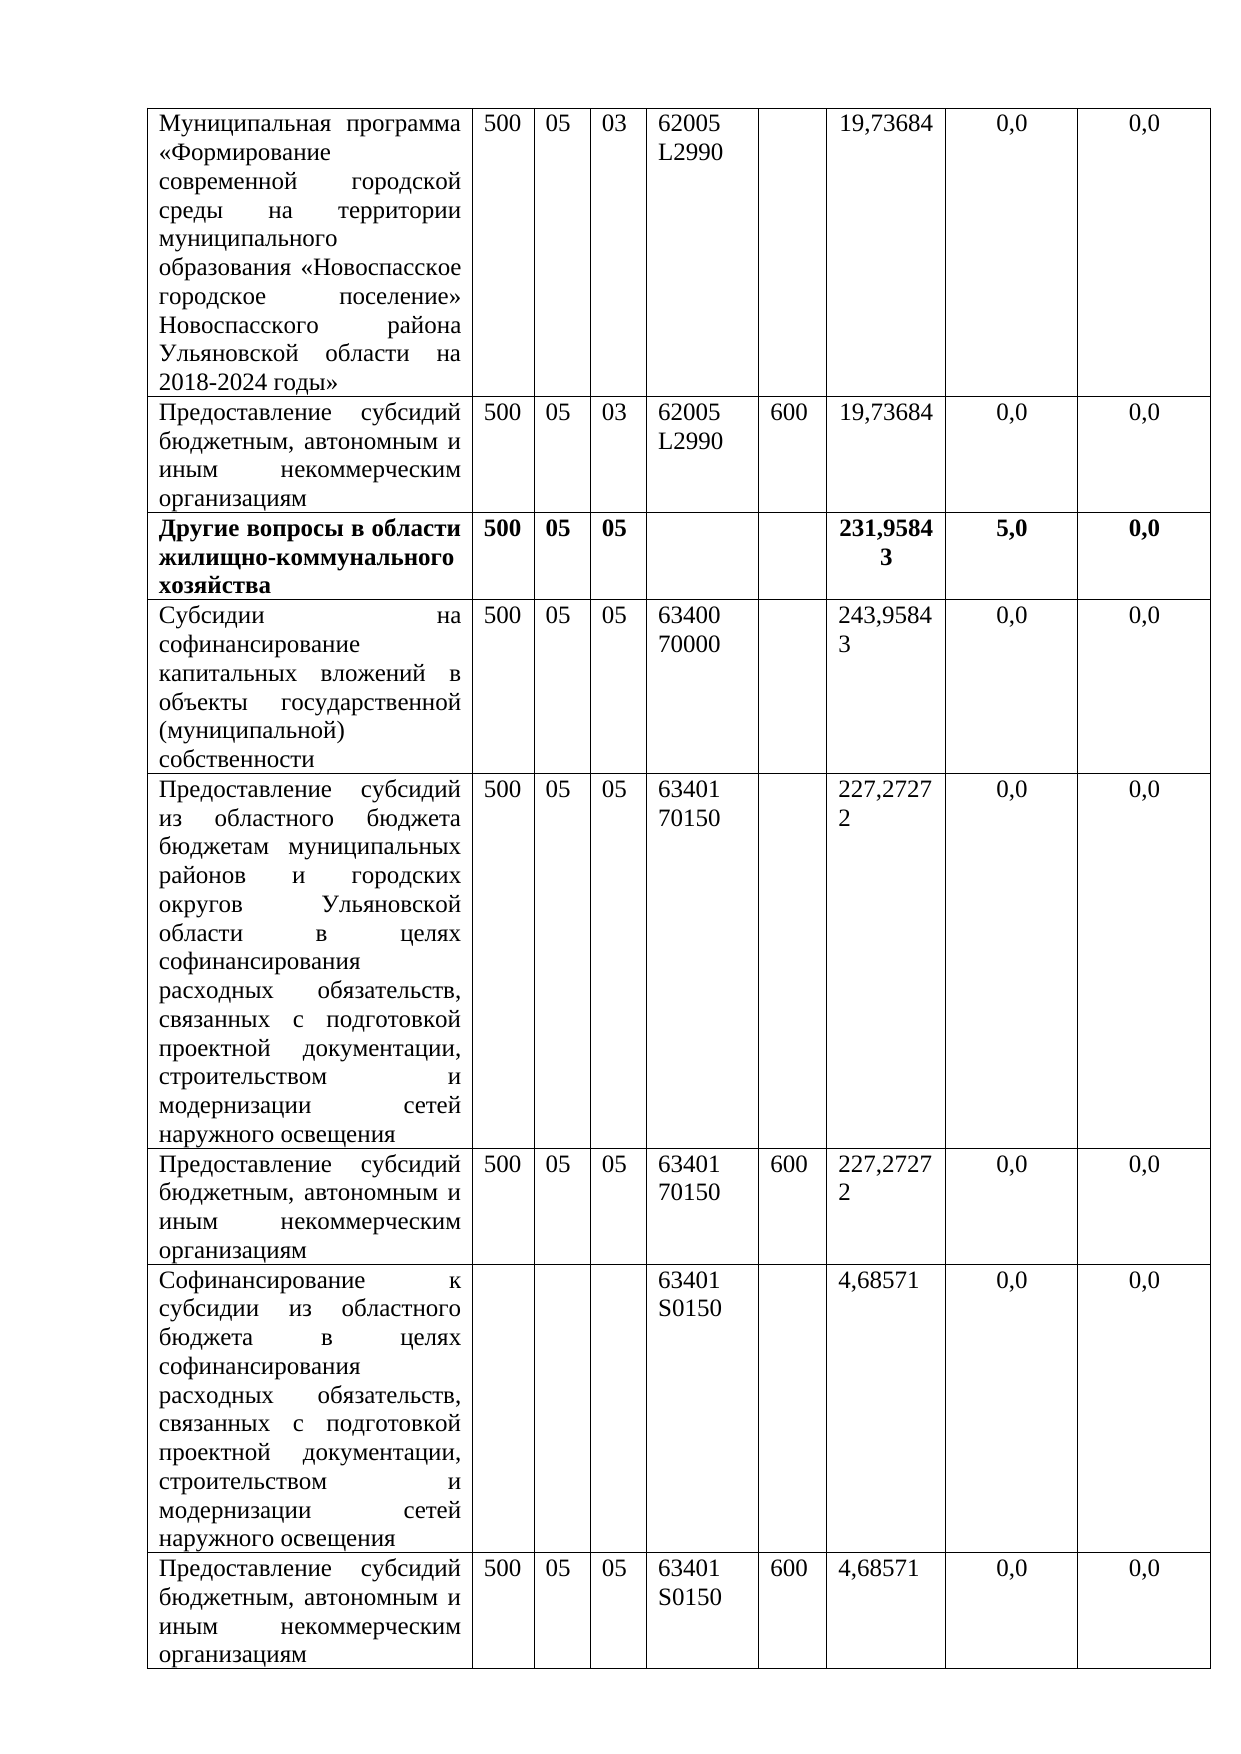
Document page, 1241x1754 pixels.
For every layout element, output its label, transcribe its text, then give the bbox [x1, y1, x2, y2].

table_cell 63401 70150 [647, 774, 758, 1148]
table_cell 05 [591, 1553, 646, 1668]
table_cell 500 [473, 397, 534, 512]
table_cell 05 [535, 774, 590, 1148]
table_cell [759, 600, 826, 773]
table_cell Предоставление субсидий бюджетным, автономным и иным некоммерческим организациям [148, 397, 472, 512]
table_cell [759, 109, 826, 396]
table_cell [647, 513, 758, 599]
table_cell 0,0 [1078, 600, 1210, 773]
table_cell [759, 774, 826, 1148]
table_cell 05 [591, 513, 646, 599]
table_cell 0,0 [1078, 1553, 1210, 1668]
table_cell 05 [535, 600, 590, 773]
table_cell [591, 1265, 646, 1552]
table_cell 0,0 [1078, 1265, 1210, 1552]
table_cell 63401 S0150 [647, 1265, 758, 1552]
table_cell 227,27272 [827, 1149, 945, 1264]
table_cell 0,0 [946, 774, 1077, 1148]
table_cell 19,73684 [827, 397, 945, 512]
table_cell 4,68571 [827, 1553, 945, 1668]
table_cell 05 [591, 774, 646, 1148]
table_cell 4,68571 [827, 1265, 945, 1552]
table_cell 03 [591, 397, 646, 512]
table_cell 03 [591, 109, 646, 396]
table_cell 243,95843 [827, 600, 945, 773]
table_cell 62005 L2990 [647, 397, 758, 512]
table_cell 0,0 [946, 109, 1077, 396]
table_cell 5,0 [946, 513, 1077, 599]
table_cell 500 [473, 1149, 534, 1264]
table_cell 600 [759, 1149, 826, 1264]
table_cell 600 [759, 1553, 826, 1668]
table_cell Предоставление субсидий бюджетным, автономным и иным некоммерческим организациям [148, 1553, 472, 1668]
table_cell 500 [473, 774, 534, 1148]
table_cell 0,0 [946, 397, 1077, 512]
table_cell 63400 70000 [647, 600, 758, 773]
table_cell 0,0 [946, 1553, 1077, 1668]
table_cell [759, 1265, 826, 1552]
table_cell Софинансирование к субсидии из областного бюджета в целях софинансирования расходных обязательств, связанных с подготовкой проектной документации, строительством и модернизации сетей наружного освещения [148, 1265, 472, 1552]
table_cell 0,0 [1078, 1149, 1210, 1264]
table_cell 05 [535, 1149, 590, 1264]
table_cell 231,95843 [827, 513, 945, 599]
table_cell 05 [591, 1149, 646, 1264]
table_cell Предоставление субсидий из областного бюджета бюджетам муниципальных районов и городских округов Ульяновской области в целях софинансирования расходных обязательств, связанных с подготовкой проектной документации, строительством и модернизации сетей наружного освещения [148, 774, 472, 1148]
table_cell 0,0 [946, 1149, 1077, 1264]
table_cell 500 [473, 109, 534, 396]
table_cell 500 [473, 600, 534, 773]
table_cell 05 [535, 397, 590, 512]
table_cell 0,0 [1078, 774, 1210, 1148]
table_cell 05 [535, 109, 590, 396]
table_cell 227,27272 [827, 774, 945, 1148]
table_cell 0,0 [1078, 397, 1210, 512]
table_cell [759, 513, 826, 599]
table_cell 0,0 [946, 600, 1077, 773]
table_cell 500 [473, 513, 534, 599]
table_cell 0,0 [1078, 109, 1210, 396]
table_cell Субсидии на софинансирование капитальных вложений в объекты государственной (муниципальной) собственности [148, 600, 472, 773]
table_cell 19,73684 [827, 109, 945, 396]
table_cell Предоставление субсидий бюджетным, автономным и иным некоммерческим организациям [148, 1149, 472, 1264]
table_cell 62005 L2990 [647, 109, 758, 396]
table_cell 63401 70150 [647, 1149, 758, 1264]
table_cell 05 [535, 513, 590, 599]
table_cell 600 [759, 397, 826, 512]
table_cell 05 [535, 1553, 590, 1668]
table_cell 63401 S0150 [647, 1553, 758, 1668]
table_cell 500 [473, 1553, 534, 1668]
table_cell Муниципальная программа «Формирование современной городской среды на территории муниципального образования «Новоспасское городское поселение» Новоспасского района Ульяновской области на 2018-2024 годы» [148, 109, 472, 396]
table_cell 05 [591, 600, 646, 773]
table_cell 0,0 [946, 1265, 1077, 1552]
table_cell [535, 1265, 590, 1552]
table_cell [473, 1265, 534, 1552]
table_cell 0,0 [1078, 513, 1210, 599]
table_cell Другие вопросы в области жилищно-коммунального хозяйства [148, 513, 472, 599]
